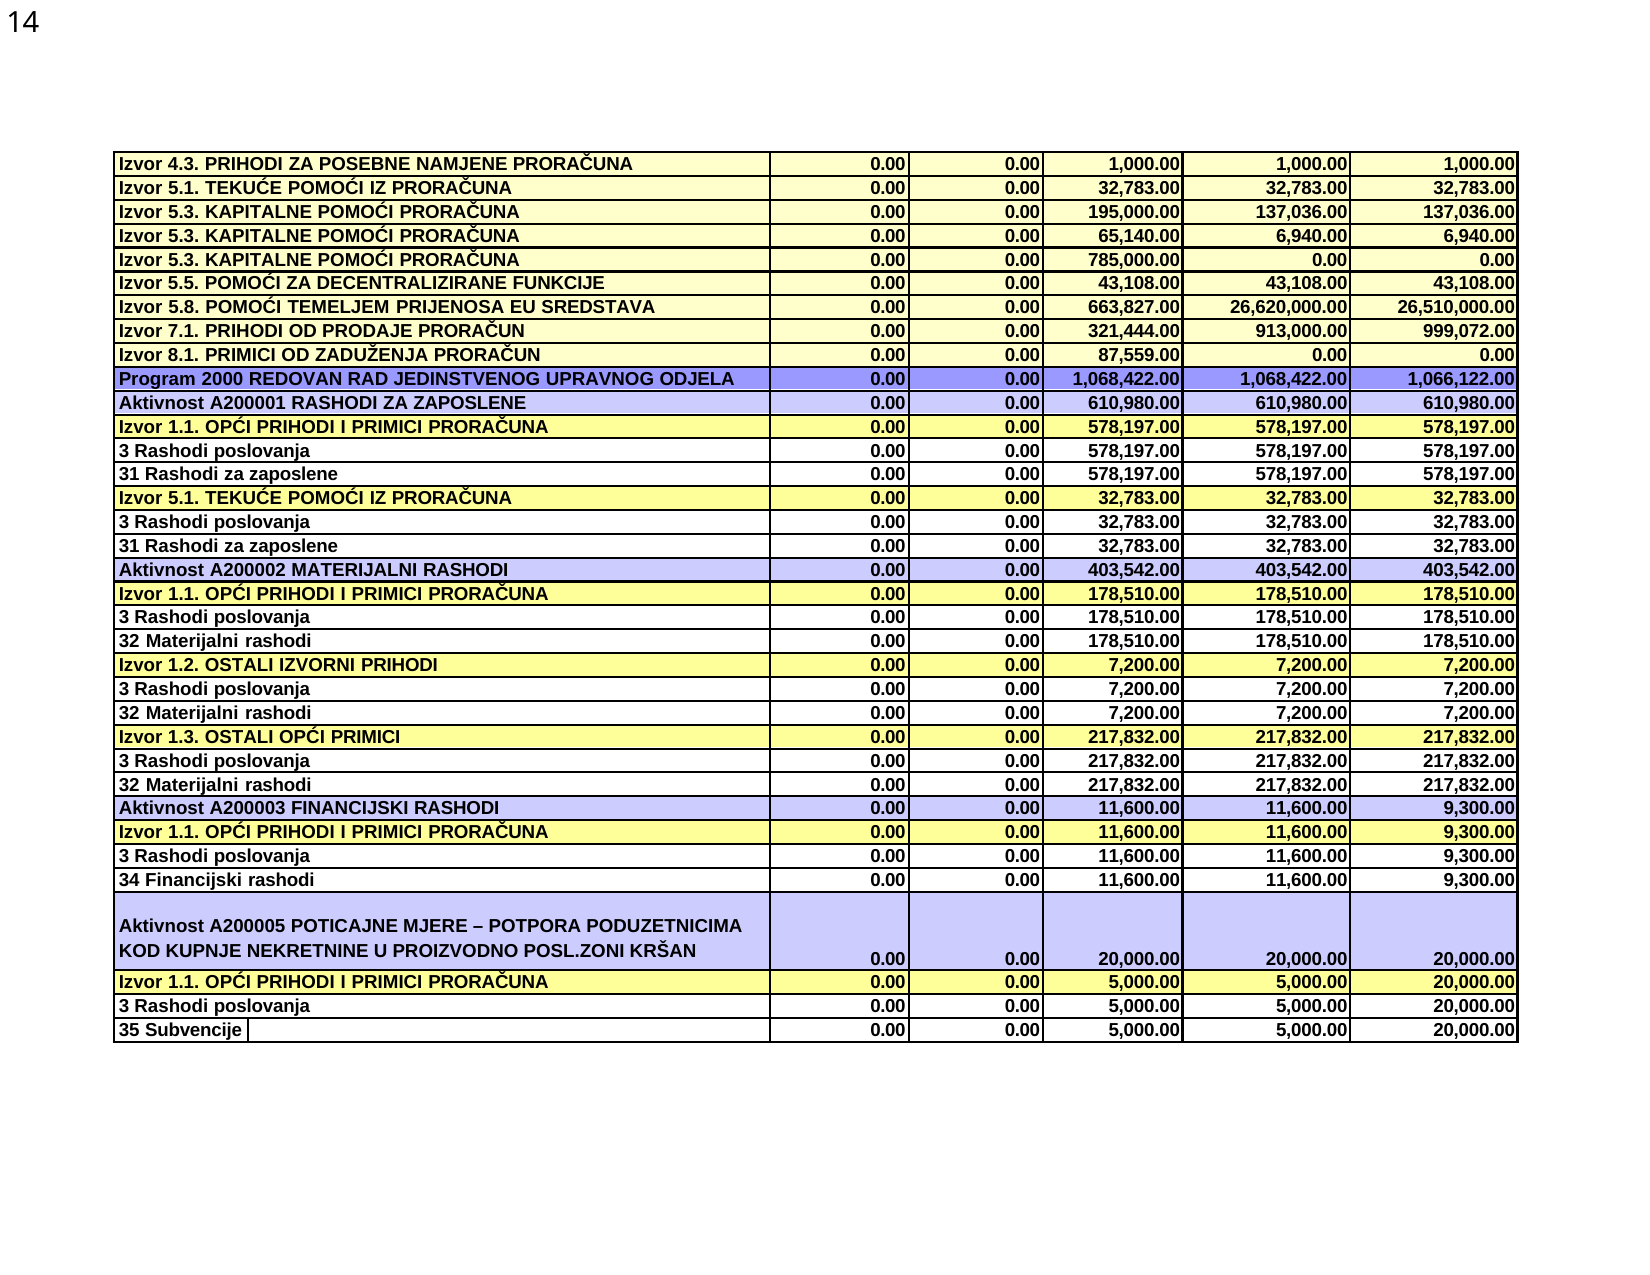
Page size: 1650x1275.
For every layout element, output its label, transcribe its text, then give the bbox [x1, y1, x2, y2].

table_cell 403,542.00 [1351, 559, 1516, 580]
table_cell 217,832.00 [1044, 773, 1181, 795]
table_cell 32,783.00 [1351, 535, 1516, 557]
table_cell Izvor 7.1. PRIHODI OD PRODAJE PRORAČUN [115, 320, 769, 342]
table_cell 3 Rashodi poslovanja [115, 750, 769, 771]
table_cell Izvor 1.2. OSTALI IZVORNI PRIHODI [115, 654, 769, 676]
table_cell 137,036.00 [1351, 201, 1516, 223]
table_cell 87,559.00 [1044, 344, 1181, 366]
table_cell 0.00 [771, 463, 908, 485]
table_cell 0.00 [910, 678, 1042, 700]
table_cell 5,000.00 [1044, 971, 1181, 993]
table_cell 0.00 [771, 273, 908, 294]
table_cell Aktivnost A200002 MATERIJALNI RASHODI [115, 559, 769, 580]
table_cell 178,510.00 [1044, 606, 1181, 628]
table_cell 403,542.00 [1184, 559, 1349, 580]
table_cell 7,200.00 [1044, 654, 1181, 676]
table_cell 0.00 [910, 606, 1042, 628]
table_cell 0.00 [771, 344, 908, 366]
table_cell 20,000.00 [1351, 1019, 1516, 1041]
table_cell 0.00 [910, 344, 1042, 366]
table_cell 11,600.00 [1044, 821, 1181, 843]
table_cell 11,600.00 [1184, 797, 1349, 819]
table_cell 0.00 [910, 535, 1042, 557]
table_cell 0.00 [771, 971, 908, 993]
table_cell 217,832.00 [1351, 773, 1516, 795]
table_cell 7,200.00 [1184, 702, 1349, 723]
table_cell 0.00 [910, 995, 1042, 1017]
table_cell 0.00 [910, 225, 1042, 246]
table_cell 7,200.00 [1351, 678, 1516, 700]
table_cell 178,510.00 [1044, 583, 1181, 604]
table_cell Aktivnost A200003 FINANCIJSKI RASHODI [115, 797, 769, 819]
table_cell 578,197.00 [1351, 439, 1516, 461]
table_cell 217,832.00 [1044, 750, 1181, 771]
table_cell 0.00 [771, 559, 908, 580]
table_cell Izvor 1.1. OPĆI PRIHODI I PRIMICI PRORAČUNA [115, 416, 769, 437]
table_cell 178,510.00 [1351, 583, 1516, 604]
table_cell 578,197.00 [1184, 439, 1349, 461]
table_cell 0.00 [771, 995, 908, 1017]
table_cell 6,940.00 [1184, 225, 1349, 246]
table_cell 0.00 [771, 606, 908, 628]
table_cell 43,108.00 [1351, 273, 1516, 294]
table_cell Izvor 5.1. TEKUĆE POMOĆI IZ PRORAČUNA [115, 487, 769, 509]
table_cell 32,783.00 [1184, 487, 1349, 509]
table_cell 610,980.00 [1044, 392, 1181, 413]
table_cell 785,000.00 [1044, 249, 1181, 270]
table_cell 178,510.00 [1044, 630, 1181, 652]
table_cell 0.00 [910, 463, 1042, 485]
table_cell 0.00 [1351, 249, 1516, 270]
table_cell 578,197.00 [1351, 416, 1516, 437]
table_cell 999,072.00 [1351, 320, 1516, 342]
table_cell Izvor 1.1. OPĆI PRIHODI I PRIMICI PRORAČUNA [115, 583, 769, 604]
table_cell Izvor 5.8. POMOĆI TEMELJEM PRIJENOSA EU SREDSTAVA [115, 296, 769, 318]
table_cell 0.00 [1184, 344, 1349, 366]
table_cell 0.00 [771, 630, 908, 652]
table_cell 0.00 [910, 416, 1042, 437]
table_cell 217,832.00 [1184, 750, 1349, 771]
table_cell 20,000.00 [1351, 893, 1516, 969]
table_cell 7,200.00 [1044, 702, 1181, 723]
table_cell 0.00 [910, 368, 1042, 389]
table_cell 31 Rashodi za zaposlene [115, 535, 769, 557]
table_cell 578,197.00 [1184, 463, 1349, 485]
table_cell 321,444.00 [1044, 320, 1181, 342]
table_cell 0.00 [771, 678, 908, 700]
table_cell 0.00 [910, 971, 1042, 993]
table_cell Aktivnost A200001 RASHODI ZA ZAPOSLENE [115, 392, 769, 413]
table_cell 0.00 [771, 296, 908, 318]
table_cell 195,000.00 [1044, 201, 1181, 223]
table_cell 0.00 [910, 487, 1042, 509]
table_cell 217,832.00 [1184, 726, 1349, 747]
table_cell 5,000.00 [1044, 995, 1181, 1017]
table_cell Izvor 5.1. TEKUĆE POMOĆI IZ PRORAČUNA [115, 177, 769, 199]
table_cell 0.00 [771, 583, 908, 604]
table_cell 178,510.00 [1184, 630, 1349, 652]
table_cell 7,200.00 [1351, 654, 1516, 676]
table_cell 11,600.00 [1044, 797, 1181, 819]
table_cell 217,832.00 [1044, 726, 1181, 747]
table_cell 7,200.00 [1184, 678, 1349, 700]
table_cell 32,783.00 [1044, 177, 1181, 199]
table_cell 3 Rashodi poslovanja [115, 439, 769, 461]
table_cell 32,783.00 [1184, 177, 1349, 199]
table_cell 0.00 [910, 726, 1042, 747]
table_cell 0.00 [910, 869, 1042, 891]
table_cell 137,036.00 [1184, 201, 1349, 223]
table_cell 0.00 [910, 177, 1042, 199]
table_cell 11,600.00 [1044, 845, 1181, 867]
table_cell 3 Rashodi poslovanja [115, 606, 769, 628]
table_cell [249, 1019, 769, 1041]
table_cell 0.00 [910, 773, 1042, 795]
table_cell 217,832.00 [1351, 750, 1516, 771]
table_cell 0.00 [771, 249, 908, 270]
table_cell 0.00 [771, 726, 908, 747]
table_header Izvor 4.3. PRIHODI ZA POSEBNE NAMJENE PRORAČUNA [115, 153, 769, 175]
table_cell 0.00 [771, 177, 908, 199]
table_cell 0.00 [910, 559, 1042, 580]
table_cell 0.00 [771, 821, 908, 843]
table_cell 0.00 [1351, 344, 1516, 366]
table_cell 0.00 [771, 392, 908, 413]
table_cell 0.00 [771, 1019, 908, 1041]
table_cell 3 Rashodi poslovanja [115, 995, 769, 1017]
table_cell 31 Rashodi za zaposlene [115, 463, 769, 485]
table_cell Izvor 1.3. OSTALI OPĆI PRIMICI [115, 726, 769, 747]
table_cell 0.00 [910, 797, 1042, 819]
table_cell 5,000.00 [1184, 971, 1349, 993]
table_cell 26,510,000.00 [1351, 296, 1516, 318]
table_cell Izvor 5.3. KAPITALNE POMOĆI PRORAČUNA [115, 249, 769, 270]
table_cell Izvor 5.3. KAPITALNE POMOĆI PRORAČUNA [115, 225, 769, 246]
table_cell 403,542.00 [1044, 559, 1181, 580]
table_cell 32,783.00 [1351, 511, 1516, 533]
table_cell 32,783.00 [1184, 511, 1349, 533]
table_cell 32,783.00 [1044, 535, 1181, 557]
table_cell 0.00 [771, 654, 908, 676]
table_cell 32 Materijalni rashodi [115, 773, 769, 795]
table_cell 9,300.00 [1351, 821, 1516, 843]
table_cell 1,066,122.00 [1351, 368, 1516, 389]
table_cell 0.00 [910, 273, 1042, 294]
table_cell Izvor 1.1. OPĆI PRIHODI I PRIMICI PRORAČUNA [115, 821, 769, 843]
table_cell Aktivnost A200005 POTICAJNE MJERE – POTPORA PODUZETNICIMA KOD KUPNJE NEKRETNINE U PROIZVODNO POSL.ZONI KRŠAN [115, 893, 769, 969]
table_header 1,000.00 [1044, 153, 1181, 175]
table_cell 178,510.00 [1351, 630, 1516, 652]
table_cell 578,197.00 [1184, 416, 1349, 437]
table_cell 32,783.00 [1044, 511, 1181, 533]
table_cell 913,000.00 [1184, 320, 1349, 342]
table_cell 578,197.00 [1351, 463, 1516, 485]
table_cell 0.00 [771, 487, 908, 509]
table_cell 11,600.00 [1044, 869, 1181, 891]
table_header 0.00 [771, 153, 908, 175]
table_cell 0.00 [1184, 249, 1349, 270]
table_cell 0.00 [910, 630, 1042, 652]
table_cell 11,600.00 [1184, 845, 1349, 867]
table_cell 5,000.00 [1044, 1019, 1181, 1041]
table_cell 20,000.00 [1351, 971, 1516, 993]
table_cell 0.00 [771, 416, 908, 437]
table_cell 0.00 [771, 750, 908, 771]
table_cell 0.00 [910, 392, 1042, 413]
table_cell 0.00 [771, 511, 908, 533]
table_cell 7,200.00 [1044, 678, 1181, 700]
table_cell 9,300.00 [1351, 869, 1516, 891]
table_cell 11,600.00 [1184, 821, 1349, 843]
table_cell 0.00 [771, 368, 908, 389]
table_cell 1,068,422.00 [1184, 368, 1349, 389]
table_cell 7,200.00 [1351, 702, 1516, 723]
table_cell 0.00 [771, 439, 908, 461]
table_cell 0.00 [910, 654, 1042, 676]
table_cell 0.00 [771, 893, 908, 969]
table_cell 65,140.00 [1044, 225, 1181, 246]
table_cell 9,300.00 [1351, 797, 1516, 819]
table_cell 578,197.00 [1044, 463, 1181, 485]
table_cell 0.00 [910, 750, 1042, 771]
table_cell 0.00 [910, 296, 1042, 318]
table_cell 32 Materijalni rashodi [115, 702, 769, 723]
table_cell 178,510.00 [1184, 583, 1349, 604]
table_cell 32,783.00 [1044, 487, 1181, 509]
table_cell 32,783.00 [1184, 535, 1349, 557]
table_cell 43,108.00 [1044, 273, 1181, 294]
table_cell 178,510.00 [1351, 606, 1516, 628]
table_cell 0.00 [771, 535, 908, 557]
table_cell 217,832.00 [1184, 773, 1349, 795]
table_cell 11,600.00 [1184, 869, 1349, 891]
table_cell 0.00 [771, 869, 908, 891]
table_cell 7,200.00 [1184, 654, 1349, 676]
table_cell 178,510.00 [1184, 606, 1349, 628]
table_cell 3 Rashodi poslovanja [115, 511, 769, 533]
table_cell 0.00 [910, 320, 1042, 342]
table_cell 610,980.00 [1351, 392, 1516, 413]
table_cell 20,000.00 [1044, 893, 1181, 969]
table_cell 32,783.00 [1351, 487, 1516, 509]
table_cell 0.00 [910, 511, 1042, 533]
table_cell 0.00 [910, 583, 1042, 604]
table_header 1,000.00 [1351, 153, 1516, 175]
table_cell 0.00 [910, 439, 1042, 461]
table_cell 0.00 [771, 702, 908, 723]
table_cell 610,980.00 [1184, 392, 1349, 413]
table_cell 6,940.00 [1351, 225, 1516, 246]
table_cell 0.00 [910, 201, 1042, 223]
table_cell 34 Financijski rashodi [115, 869, 769, 891]
table_cell 578,197.00 [1044, 416, 1181, 437]
table_cell 32,783.00 [1351, 177, 1516, 199]
table_cell 663,827.00 [1044, 296, 1181, 318]
table_cell 1,068,422.00 [1044, 368, 1181, 389]
table_cell 578,197.00 [1044, 439, 1181, 461]
table_cell Izvor 1.1. OPĆI PRIHODI I PRIMICI PRORAČUNA [115, 971, 769, 993]
table_cell 20,000.00 [1351, 995, 1516, 1017]
table_cell 0.00 [771, 773, 908, 795]
table_cell 0.00 [771, 320, 908, 342]
table_cell Izvor 8.1. PRIMICI OD ZADUŽENJA PRORAČUN [115, 344, 769, 366]
table_cell 20,000.00 [1184, 893, 1349, 969]
table_header 0.00 [910, 153, 1042, 175]
table_cell 0.00 [910, 1019, 1042, 1041]
table_cell 3 Rashodi poslovanja [115, 845, 769, 867]
table_cell 9,300.00 [1351, 845, 1516, 867]
table_cell 0.00 [910, 702, 1042, 723]
table_cell 43,108.00 [1184, 273, 1349, 294]
table_cell 5,000.00 [1184, 995, 1349, 1017]
table_cell 0.00 [910, 845, 1042, 867]
table_cell 0.00 [771, 845, 908, 867]
table_cell 35 Subvencije [115, 1019, 247, 1041]
table_cell 0.00 [771, 225, 908, 246]
table_cell Izvor 5.3. KAPITALNE POMOĆI PRORAČUNA [115, 201, 769, 223]
table_cell 32 Materijalni rashodi [115, 630, 769, 652]
table_cell 0.00 [910, 821, 1042, 843]
table_cell 5,000.00 [1184, 1019, 1349, 1041]
table_cell 217,832.00 [1351, 726, 1516, 747]
table_header 1,000.00 [1184, 153, 1349, 175]
table_cell 0.00 [910, 249, 1042, 270]
table_cell 0.00 [771, 201, 908, 223]
table_cell 26,620,000.00 [1184, 296, 1349, 318]
table_cell 3 Rashodi poslovanja [115, 678, 769, 700]
table_cell 0.00 [910, 893, 1042, 969]
table_cell Program 2000 REDOVAN RAD JEDINSTVENOG UPRAVNOG ODJELA [115, 368, 769, 389]
table_cell Izvor 5.5. POMOĆI ZA DECENTRALIZIRANE FUNKCIJE [115, 273, 769, 294]
table_cell 0.00 [771, 797, 908, 819]
